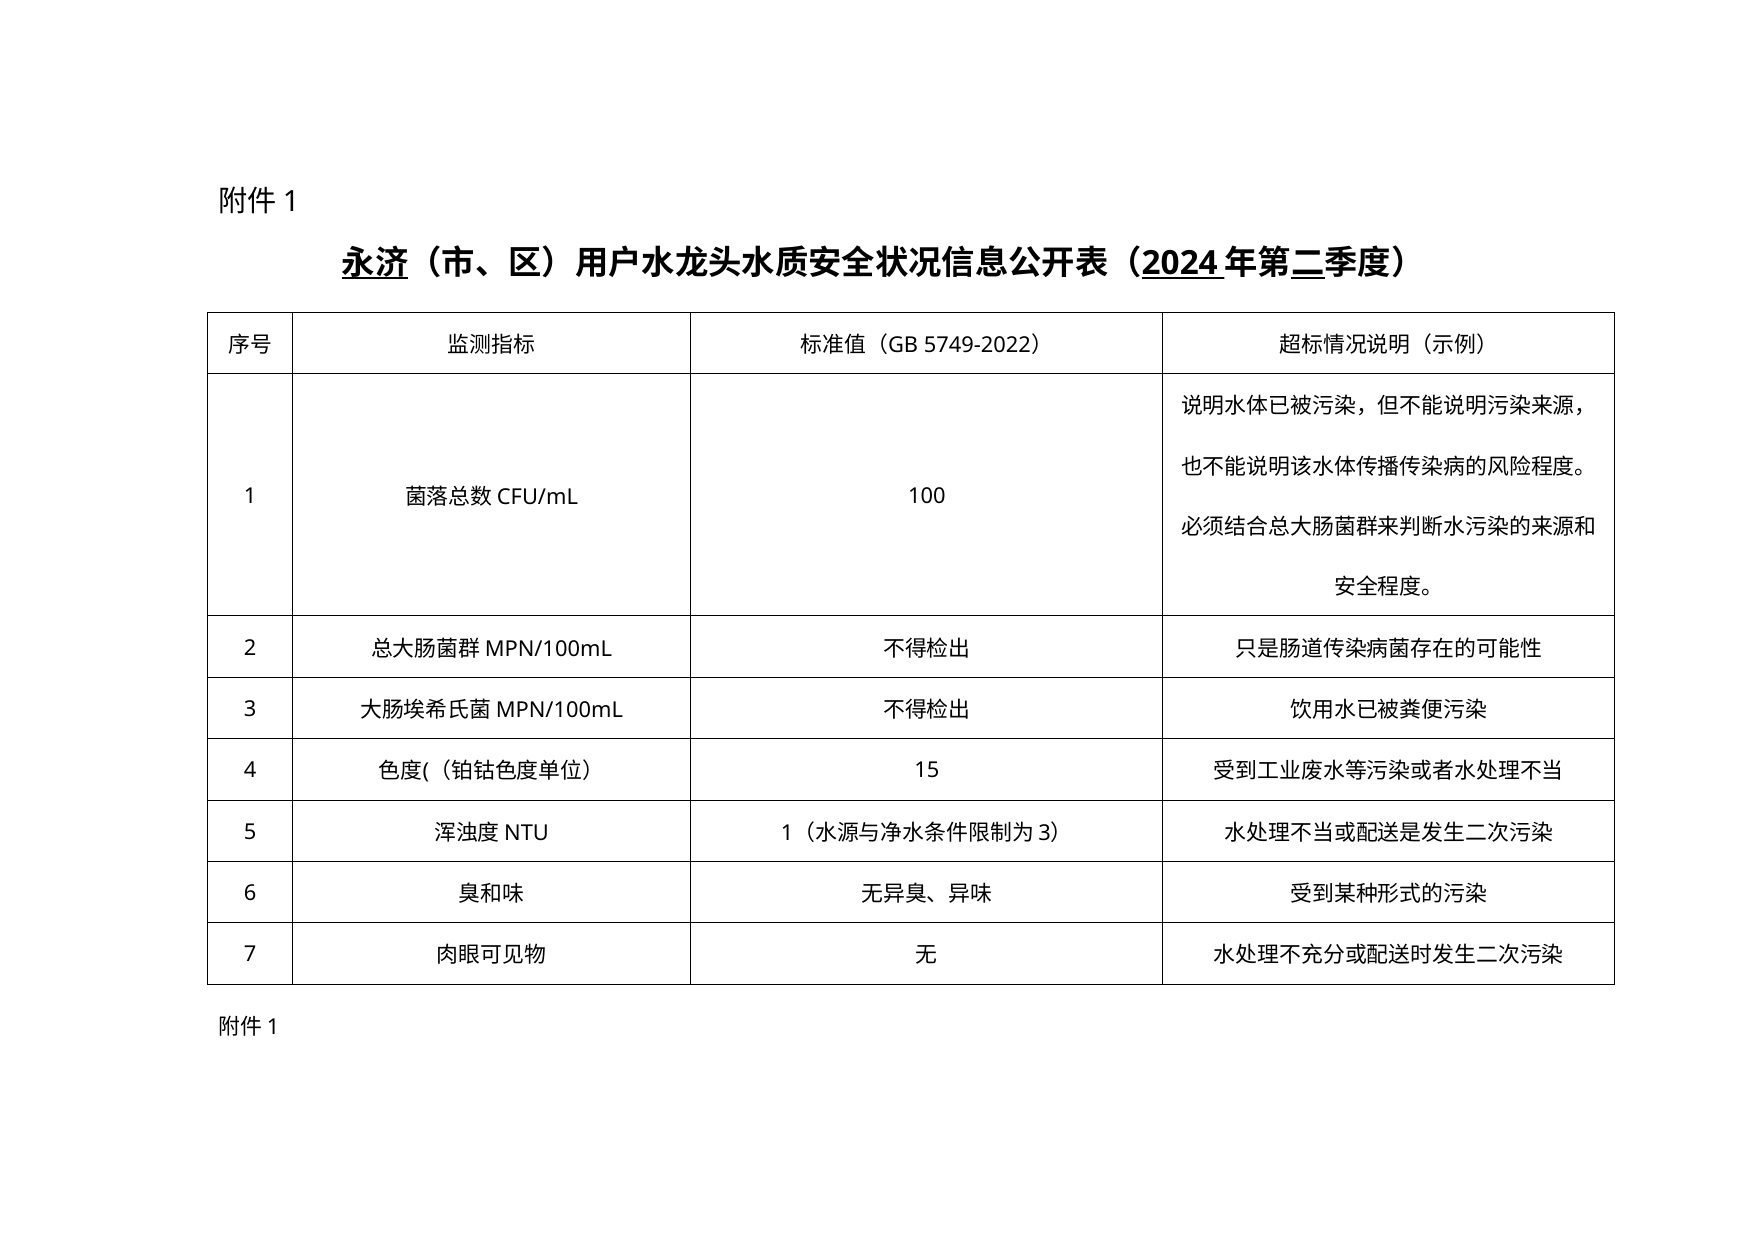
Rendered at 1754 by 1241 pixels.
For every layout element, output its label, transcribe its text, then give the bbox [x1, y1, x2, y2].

table_cell 受到某种形式的污染 [1163, 862, 1614, 922]
table_cell 100 [691, 374, 1162, 615]
text 附件1 [218, 985, 1547, 1047]
table_cell 无异臭、异味 [691, 862, 1162, 922]
table_cell 水处理不充分或配送时发生二次污染 [1163, 923, 1614, 983]
table_cell 15 [691, 739, 1162, 799]
table_cell 饮用水已被粪便污染 [1163, 678, 1614, 738]
table_cell 不得检出 [691, 678, 1162, 738]
table_cell 7 [208, 923, 292, 983]
table_cell 只是肠道传染病菌存在的可能性 [1163, 616, 1614, 677]
table_cell 2 [208, 616, 292, 677]
table_cell 1（水源与净水条件限制为3） [691, 801, 1162, 861]
table_cell 5 [208, 801, 292, 861]
table_cell 1 [208, 374, 292, 615]
table_header 监测指标 [293, 313, 690, 373]
table_cell 不得检出 [691, 616, 1162, 677]
table_cell 浑浊度NTU [293, 801, 690, 861]
text 永济（市、区）用户水龙头水质安全状况信息公开表（2024年第二季度） [218, 224, 1547, 287]
table_cell 大肠埃希氏菌MPN/100mL [293, 678, 690, 738]
table_cell 受到工业废水等污染或者水处理不当 [1163, 739, 1614, 799]
table_cell 总大肠菌群MPN/100mL [293, 616, 690, 677]
table_header 超标情况说明（示例） [1163, 313, 1614, 373]
table_cell 水处理不当或配送是发生二次污染 [1163, 801, 1614, 861]
table_cell 无 [691, 923, 1162, 983]
table_cell 说明水体已被污染，但不能说明污染来源，也不能说明该水体传播传染病的风险程度。必须结合总大肠菌群来判断水污染的来源和安全程度。 [1163, 374, 1614, 615]
table_cell 6 [208, 862, 292, 922]
table_cell 肉眼可见物 [293, 923, 690, 983]
table_cell 色度(（铂钴色度单位） [293, 739, 690, 799]
text 附件1 [218, 162, 1547, 224]
table_header 序号 [208, 313, 292, 373]
table_header 标准值（GB 5749-2022） [691, 313, 1162, 373]
table_cell 3 [208, 678, 292, 738]
table_cell 臭和味 [293, 862, 690, 922]
table_cell 菌落总数CFU/mL [293, 374, 690, 615]
table_cell 4 [208, 739, 292, 799]
